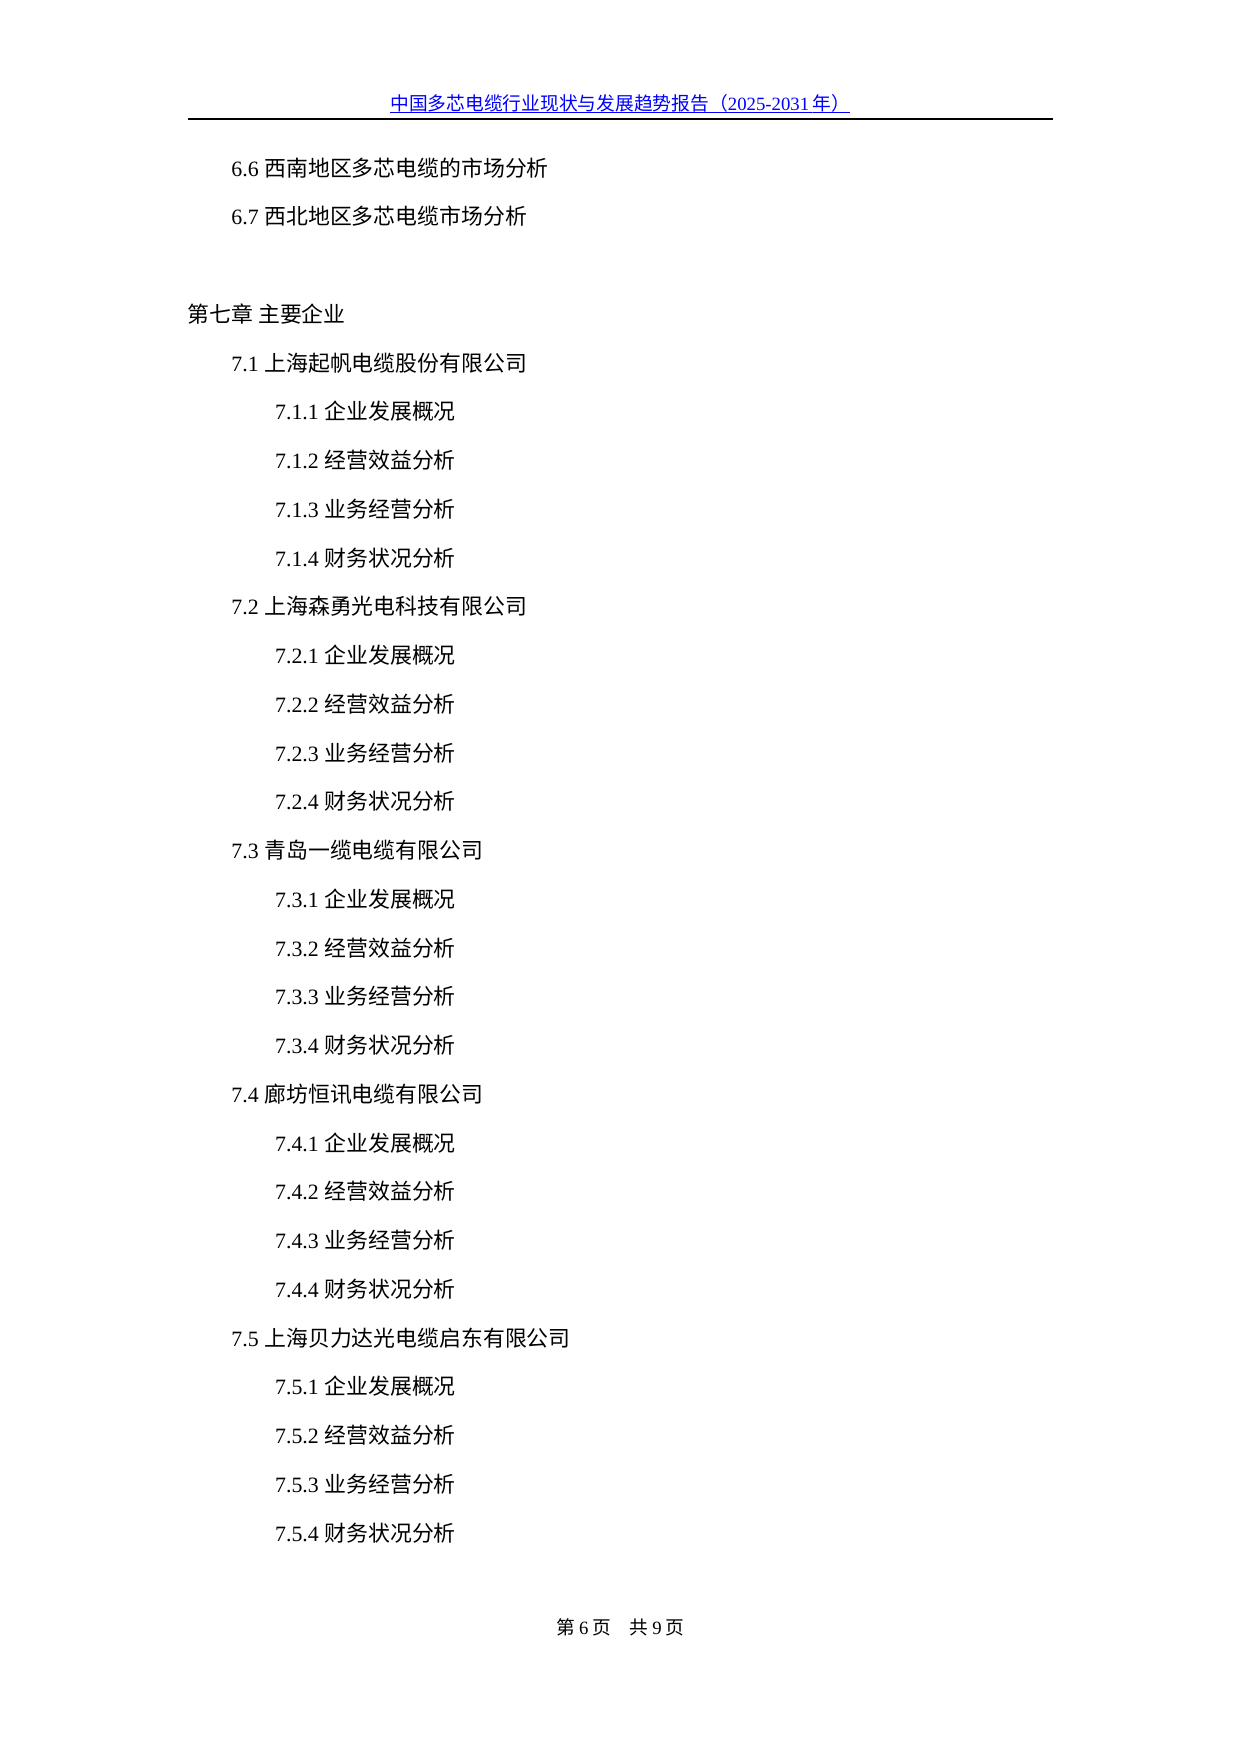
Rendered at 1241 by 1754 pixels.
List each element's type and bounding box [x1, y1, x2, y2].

text [187, 150, 1053, 1548]
